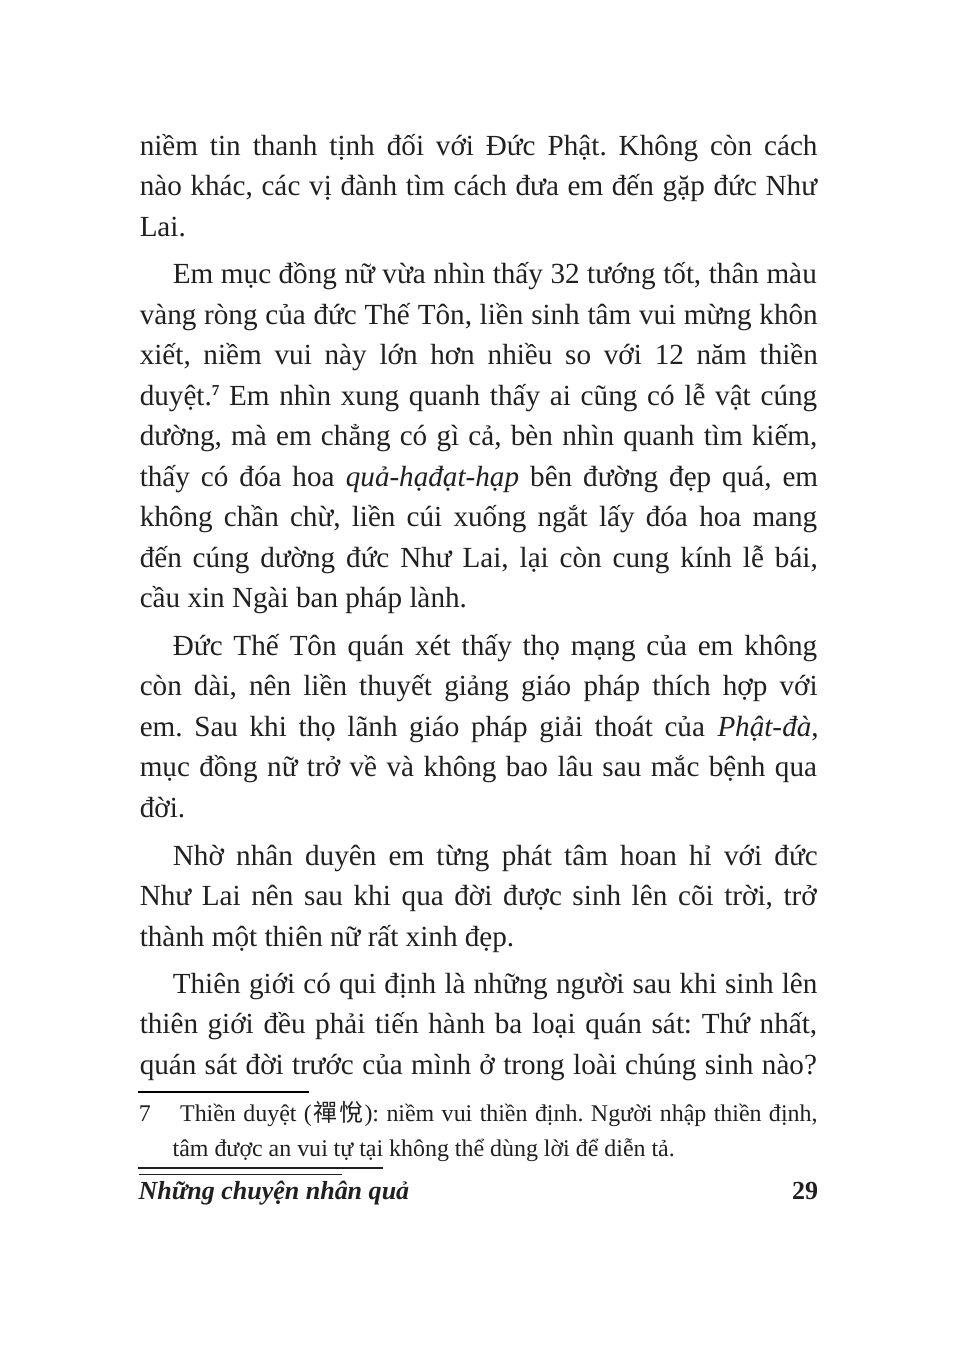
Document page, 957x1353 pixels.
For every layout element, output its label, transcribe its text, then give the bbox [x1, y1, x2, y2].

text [139, 966, 818, 1081]
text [139, 128, 818, 242]
text Em mục đồng nữ vừa nhìn thấy 32 tướng tốt, thân màu vàng ròng của đức Thế Tôn, liền sinh tâm vui mừng khôn xiết, niềm vui này lớn hơn nhiều so với 12 năm thiền duyệt. Em nhìn xung quanh thấy ai cũng có lễ vật cúng dường, mà em chẳng có gì cả, bèn nhìn quanh tìm kiếm, thấy có đóa hoa quả-hạđạt-hạp bên đường đẹp quá, em không chần chừ, liền cúi xuống ngắt lấy đóa hoa mang đến cúng dường đức Như Lai, lại còn cung kính lễ bái, cầu xin Ngài ban pháp lành. [139, 256, 818, 614]
text Nhờ nhân duyên em từng phát tâm hoan hỉ với đức Như Lai nên sau khi qua đời được sinh lên cõi trời, trở thành một thiên nữ rất xinh đẹp. [139, 838, 818, 952]
text Đức Thế Tôn quán xét thấy thọ mạng của em không còn dài, nên liền thuyết giảng giáo pháp thích hợp với em. Sau khi thọ lãnh giáo pháp giải thoát của Phật-đà, mục đồng nữ trở về và không bao lâu sau mắc bệnh qua đời. [139, 628, 818, 824]
